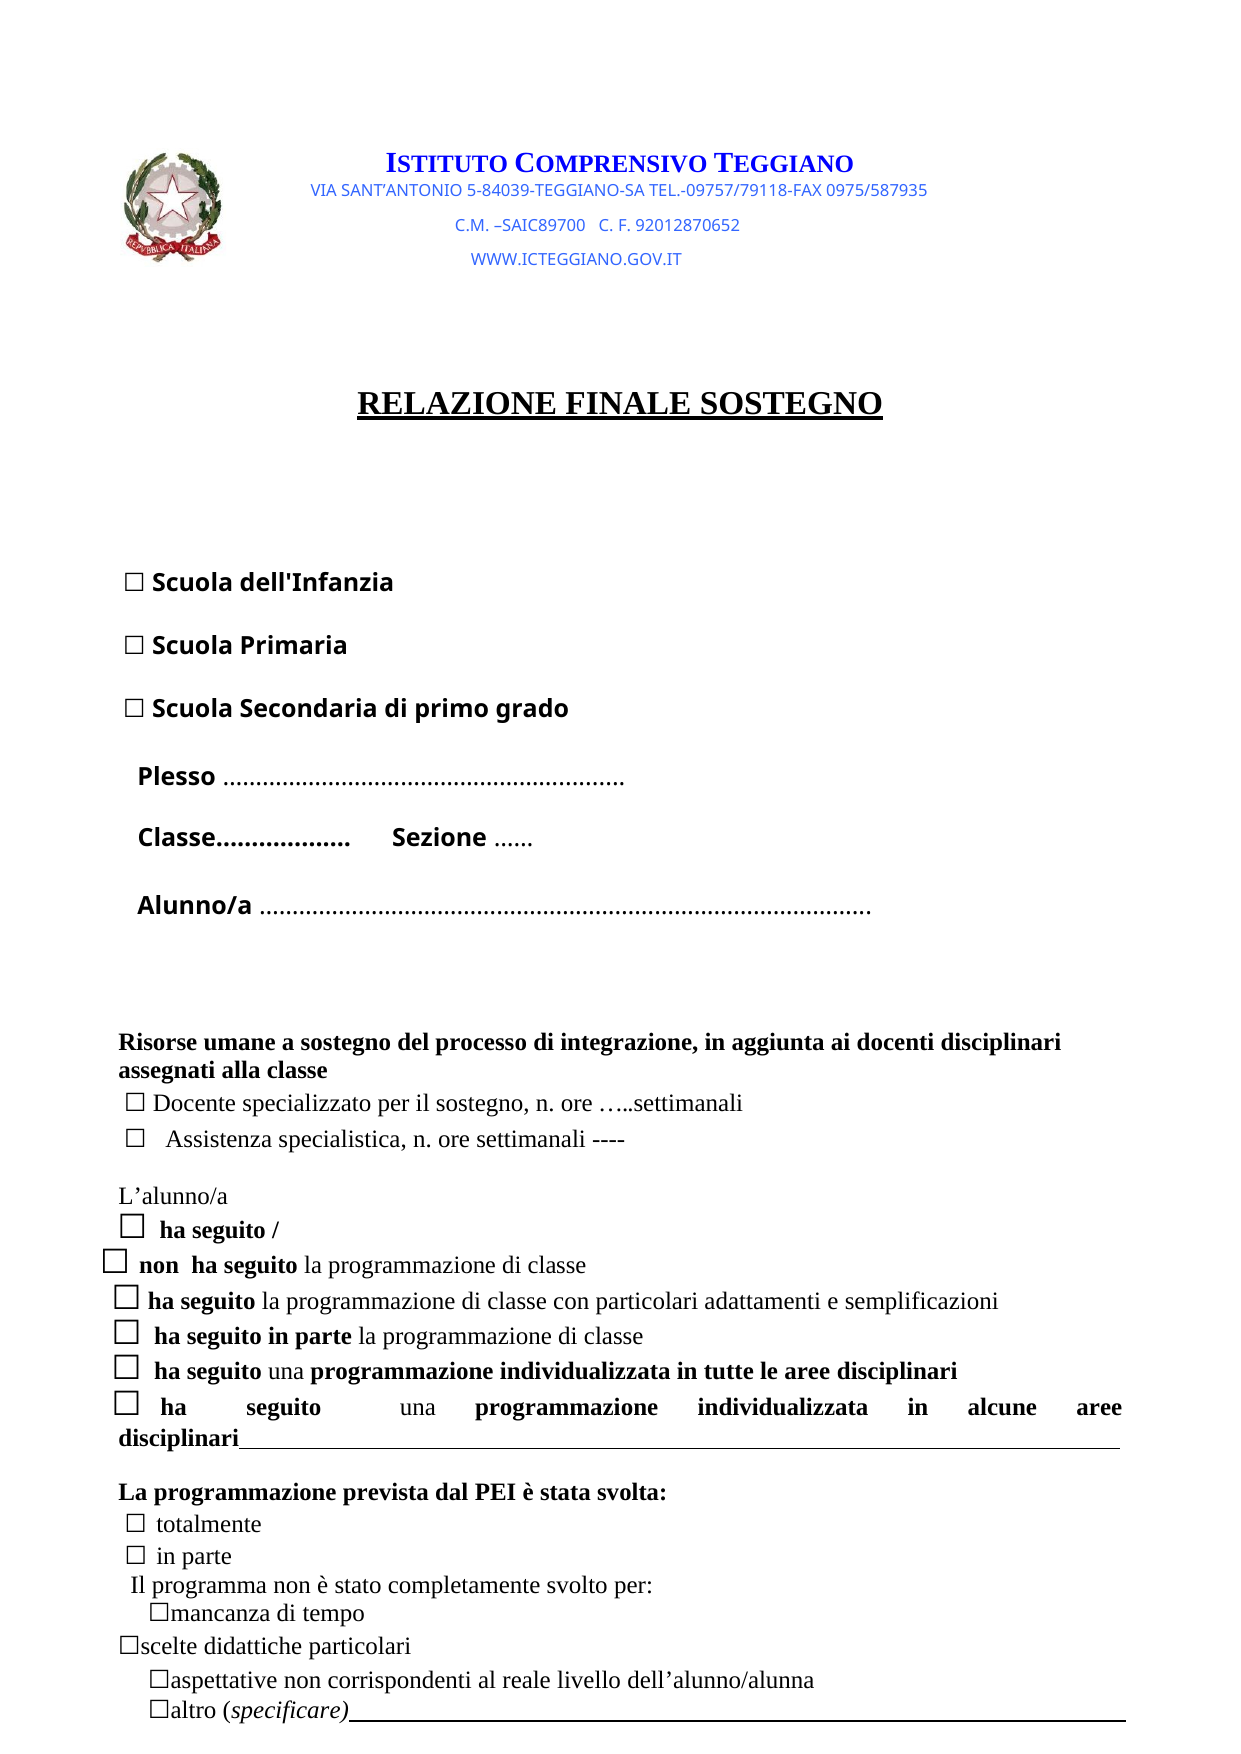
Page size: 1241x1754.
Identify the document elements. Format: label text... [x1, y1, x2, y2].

text RELAZIONE FINALE SOSTEGNO [357, 383, 1188, 421]
text La programmazione prevista dal PEI è stata svolta: [118, 1478, 897, 1506]
text mancanza di tempo [85, 1599, 1188, 1628]
text Docente specializzato per il sostegno, n. ore …..settimanali [86, 1084, 1188, 1118]
text non ha seguito la programmazione di classe [85, 1246, 1188, 1281]
text ISTITUTO COMPRENSIVO TEGGIANO [356, 145, 1188, 179]
text Assistenza specialistica, n. ore settimanali ---- [86, 1118, 1188, 1154]
text L’alunno/a [118, 1182, 1188, 1210]
text Scuola Secondaria di primo grado [123, 691, 1188, 725]
text ha seguito / [86, 1210, 1188, 1246]
text ha seguito la programmazione di classe con particolari adattamenti e semplificazioni [86, 1281, 1188, 1316]
text ha seguito una programmazione individualizzata in tutte le aree disciplinari [86, 1351, 1188, 1386]
text aspettative non corrispondenti al reale livello dell’alunno/alunna [85, 1662, 1188, 1696]
text Alunno/a ………………………………………………………………………………... [85, 887, 1188, 921]
text WWW.ICTEGGIANO.GOV.IT [235, 247, 994, 270]
text Risorse umane a sostegno del processo di integrazione, in aggiunta ai docenti disciplinari assegnati alla classe [118, 1027, 1157, 1084]
text Classe………………. Sezione …… [85, 819, 1188, 853]
text scelte didattiche particolari [85, 1628, 1188, 1662]
text Il programma non è stato completamente svolto per: [118, 1571, 897, 1599]
text Plesso …………………………………………….......... [85, 759, 1188, 793]
text totalmente [118, 1506, 897, 1538]
text in parte [118, 1538, 897, 1571]
text VIA SANT’ANTONIO 5-84039-TEGGIANO-SA TEL.-09757/79118-FAX 0975/587935 [235, 179, 994, 202]
text disciplinari [118, 1423, 1188, 1452]
text altro (specificare) [85, 1696, 1188, 1724]
picture [120, 148, 227, 267]
text ha seguito una programmazione individualizzata in alcune aree [86, 1386, 1188, 1423]
text C.M. –SAIC89700 C. F. 92012870652 [235, 213, 994, 236]
text Scuola Primaria [123, 628, 1188, 662]
text Scuola dell'Infanzia [123, 565, 1188, 599]
text ha seguito in parte la programmazione di classe [86, 1316, 1188, 1351]
